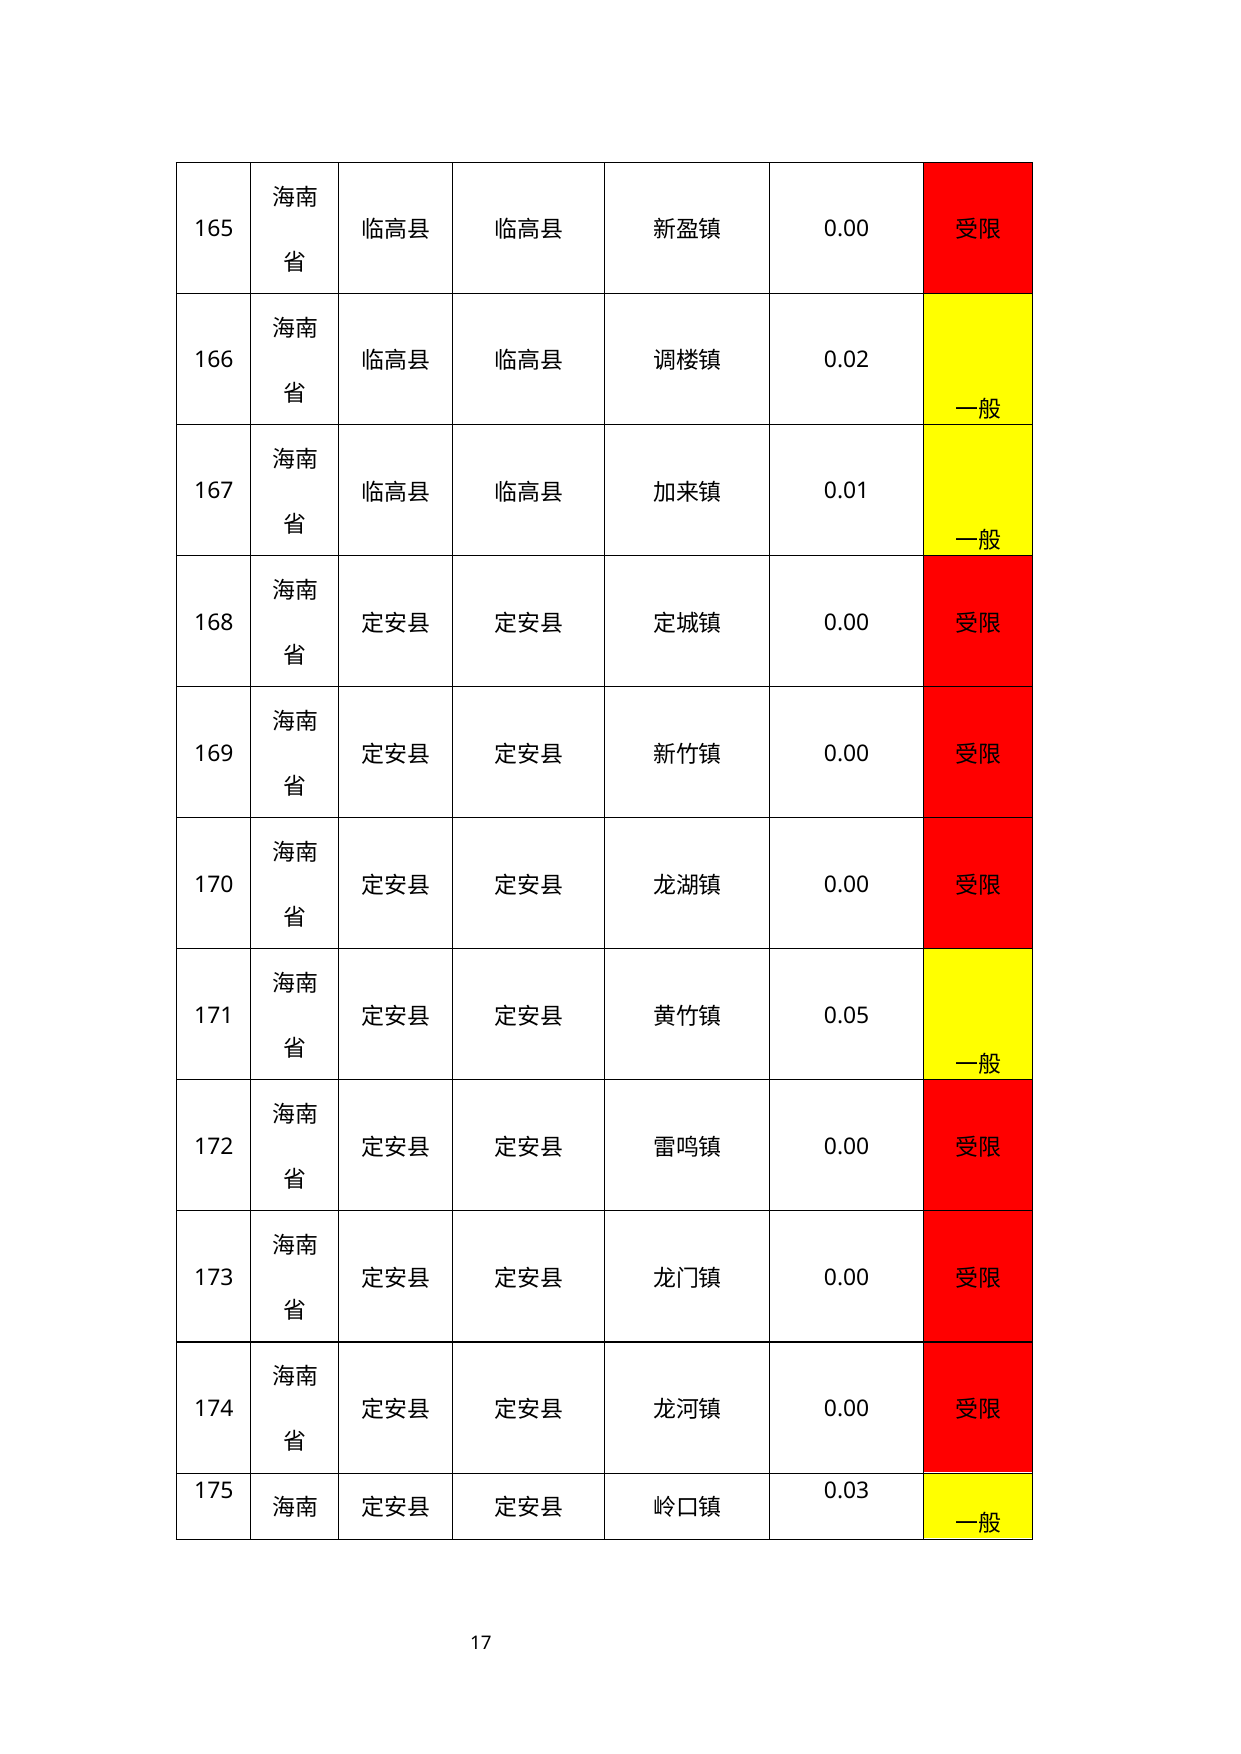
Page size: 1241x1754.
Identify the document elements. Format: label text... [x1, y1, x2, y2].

table_cell 定安县 [453, 949, 604, 1079]
table_cell 海南省 [251, 687, 338, 817]
table_cell 0.00 [770, 1080, 923, 1210]
table_cell 海南省 [251, 163, 338, 293]
table_cell 0.00 [770, 687, 923, 817]
table_cell 海南省 [251, 1211, 338, 1341]
table_cell 定安县 [339, 1211, 452, 1341]
table_cell 临高县 [453, 163, 604, 293]
table_cell 定安县 [453, 1343, 604, 1472]
table_cell 雷鸣镇 [605, 1080, 769, 1210]
table_cell 一般 [924, 294, 1032, 424]
table_cell 临高县 [453, 425, 604, 555]
table_cell 龙湖镇 [605, 818, 769, 948]
table_cell 定安县 [339, 1080, 452, 1210]
table_cell 171 [177, 949, 250, 1079]
table_cell 0.02 [770, 294, 923, 424]
table_cell 0.00 [770, 1211, 923, 1341]
table_cell 黄竹镇 [605, 949, 769, 1079]
table_cell 一般 [924, 425, 1032, 555]
table_cell 173 [177, 1211, 250, 1341]
table_cell 受限 [924, 556, 1032, 686]
table_cell 166 [177, 294, 250, 424]
table_cell 受限 [924, 687, 1032, 817]
table_cell 定城镇 [605, 556, 769, 686]
table_cell 165 [177, 163, 250, 293]
table_cell 定安县 [453, 556, 604, 686]
table_cell 一般 [924, 949, 1032, 1079]
table_cell 海南省 [251, 1080, 338, 1210]
table_cell 定安县 [453, 1080, 604, 1210]
table_cell 170 [177, 818, 250, 948]
table_cell 受限 [924, 163, 1032, 293]
table_cell 0.05 [770, 949, 923, 1079]
table_cell 167 [177, 425, 250, 555]
table_cell 临高县 [339, 425, 452, 555]
table_cell 龙河镇 [605, 1343, 769, 1472]
table_cell 临高县 [453, 294, 604, 424]
table_cell 定安县 [339, 949, 452, 1079]
table_cell 0.00 [770, 556, 923, 686]
table_cell 定安县 [339, 556, 452, 686]
table_cell 定安县 [339, 818, 452, 948]
table_cell 海南省 [251, 425, 338, 555]
table_cell 0.01 [770, 425, 923, 555]
table_cell 受限 [924, 1343, 1032, 1472]
table_cell 172 [177, 1080, 250, 1210]
table_cell 定安县 [453, 1211, 604, 1341]
table_cell 海南省 [251, 949, 338, 1079]
table_cell 临高县 [339, 294, 452, 424]
table_cell 定安县 [453, 687, 604, 817]
table_cell 168 [177, 556, 250, 686]
table_cell 临高县 [339, 163, 452, 293]
table_cell 0.00 [770, 163, 923, 293]
table_cell 169 [177, 687, 250, 817]
table_cell 0.00 [770, 1343, 923, 1472]
table_cell 0.00 [770, 818, 923, 948]
table_cell 海南省 [251, 1343, 338, 1472]
table_cell 175 [177, 1474, 250, 1538]
table_cell 海南省 [251, 556, 338, 686]
table_cell 龙门镇 [605, 1211, 769, 1341]
table_cell 新盈镇 [605, 163, 769, 293]
table_cell 受限 [924, 1211, 1032, 1341]
table_cell 174 [177, 1343, 250, 1472]
table_cell 定安县 [339, 1343, 452, 1472]
table_cell 受限 [924, 1080, 1032, 1210]
table_cell 定安县 [339, 1474, 452, 1538]
table_cell 定安县 [339, 687, 452, 817]
table_cell 海南省 [251, 1474, 338, 1538]
table_cell 海南省 [251, 294, 338, 424]
table_cell 海南省 [251, 818, 338, 948]
table_cell 受限 [924, 818, 1032, 948]
table_cell 新竹镇 [605, 687, 769, 817]
table_cell 定安县 [453, 1474, 604, 1538]
table_cell 加来镇 [605, 425, 769, 555]
table_cell 调楼镇 [605, 294, 769, 424]
table_cell 岭口镇 [605, 1474, 769, 1538]
table_cell 一般 [924, 1474, 1032, 1538]
table_cell 定安县 [453, 818, 604, 948]
table_cell 0.03 [770, 1474, 923, 1538]
